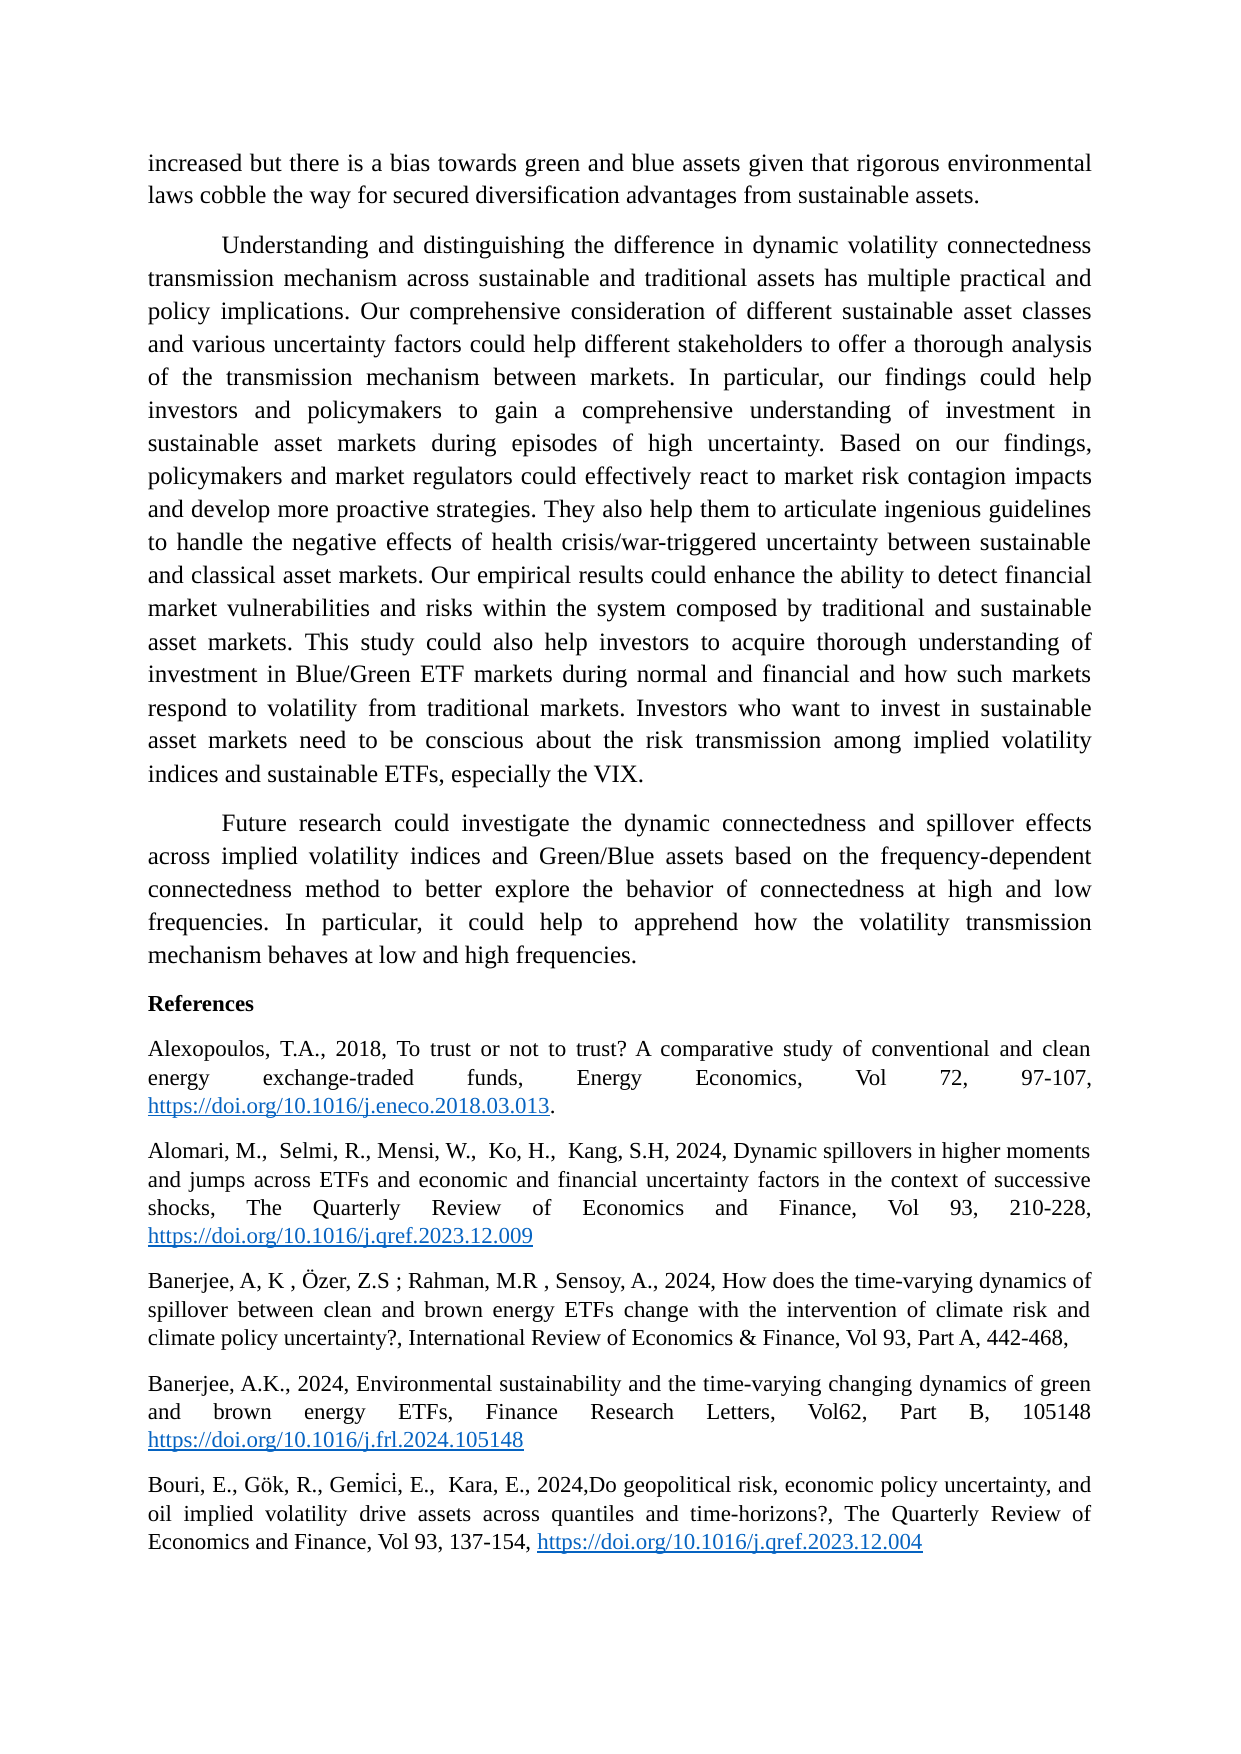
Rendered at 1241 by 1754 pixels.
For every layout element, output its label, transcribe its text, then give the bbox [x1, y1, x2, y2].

text Alexopoulos, T.A., 2018, To trust or not to trust? A comparative study of conventional and clean energy exchange-traded funds, Energy Economics, Vol 72, 97-107, https://doi.org/10.1016/j.eneco.2018.03.013. [148, 1035, 1093, 1118]
text Future research could investigate the dynamic connectedness and spillover effects across implied volatility indices and Green/Blue assets based on the frequency-dependent connectedness method to better explore the behavior of connectedness at high and low frequencies. In particular, it could help to apprehend how the volatility transmission mechanism behaves at low and high frequencies. [148, 808, 1093, 969]
text Understanding and distinguishing the difference in dynamic volatility connectedness transmission mechanism across sustainable and traditional assets has multiple practical and policy implications. Our comprehensive consideration of different sustainable asset classes and various uncertainty factors could help different stakeholders to offer a thorough analysis of the transmission mechanism between markets. In particular, our findings could help investors and policymakers to gain a comprehensive understanding of investment in sustainable asset markets during episodes of high uncertainty. Based on our findings, policymakers and market regulators could effectively react to market risk contagion impacts and develop more proactive strategies. They also help them to articulate ingenious guidelines to handle the negative effects of health crisis/war-triggered uncertainty between sustainable and classical asset markets. Our empirical results could enhance the ability to detect financial market vulnerabilities and risks within the system composed by traditional and sustainable asset markets. This study could also help investors to acquire thorough understanding of investment in Blue/Green ETF markets during normal and financial and how such markets respond to volatility from traditional markets. Investors who want to invest in sustainable asset markets need to be conscious about the risk transmission among implied volatility indices and sustainable ETFs, especially the VIX. [148, 230, 1093, 787]
text References [148, 990, 1093, 1016]
text Alomari, M., Selmi, R., Mensi, W., Ko, H., Kang, S.H, 2024, Dynamic spillovers in higher moments and jumps across ETFs and economic and financial uncertainty factors in the context of successive shocks, The Quarterly Review of Economics and Finance, Vol 93, 210-228, https://doi.org/10.1016/j.qref.2023.12.009 [148, 1137, 1093, 1249]
text Banerjee, A, K , Özer, Z.S ; Rahman, M.R , Sensoy, A., 2024, How does the time-varying dynamics of spillover between clean and brown energy ETFs change with the intervention of climate risk and climate policy uncertainty?, International Review of Economics & Finance, Vol 93, Part A, 442-468, [148, 1268, 1093, 1351]
text Banerjee, A.K., 2024, Environmental sustainability and the time-varying changing dynamics of green and brown energy ETFs, Finance Research Letters, Vol62, Part B, 105148 https://doi.org/10.1016/j.frl.2024.105148 [148, 1369, 1093, 1453]
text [148, 148, 1093, 209]
text Bouri, E., Gök, R., Gemi̇ci̇, E., Kara, E., 2024,Do geopolitical risk, economic policy uncertainty, and oil implied volatility drive assets across quantiles and time-horizons?, The Quarterly Review of Economics and Finance, Vol 93, 137-154, https://doi.org/10.1016/j.qref.2023.12.004 [148, 1472, 1093, 1555]
